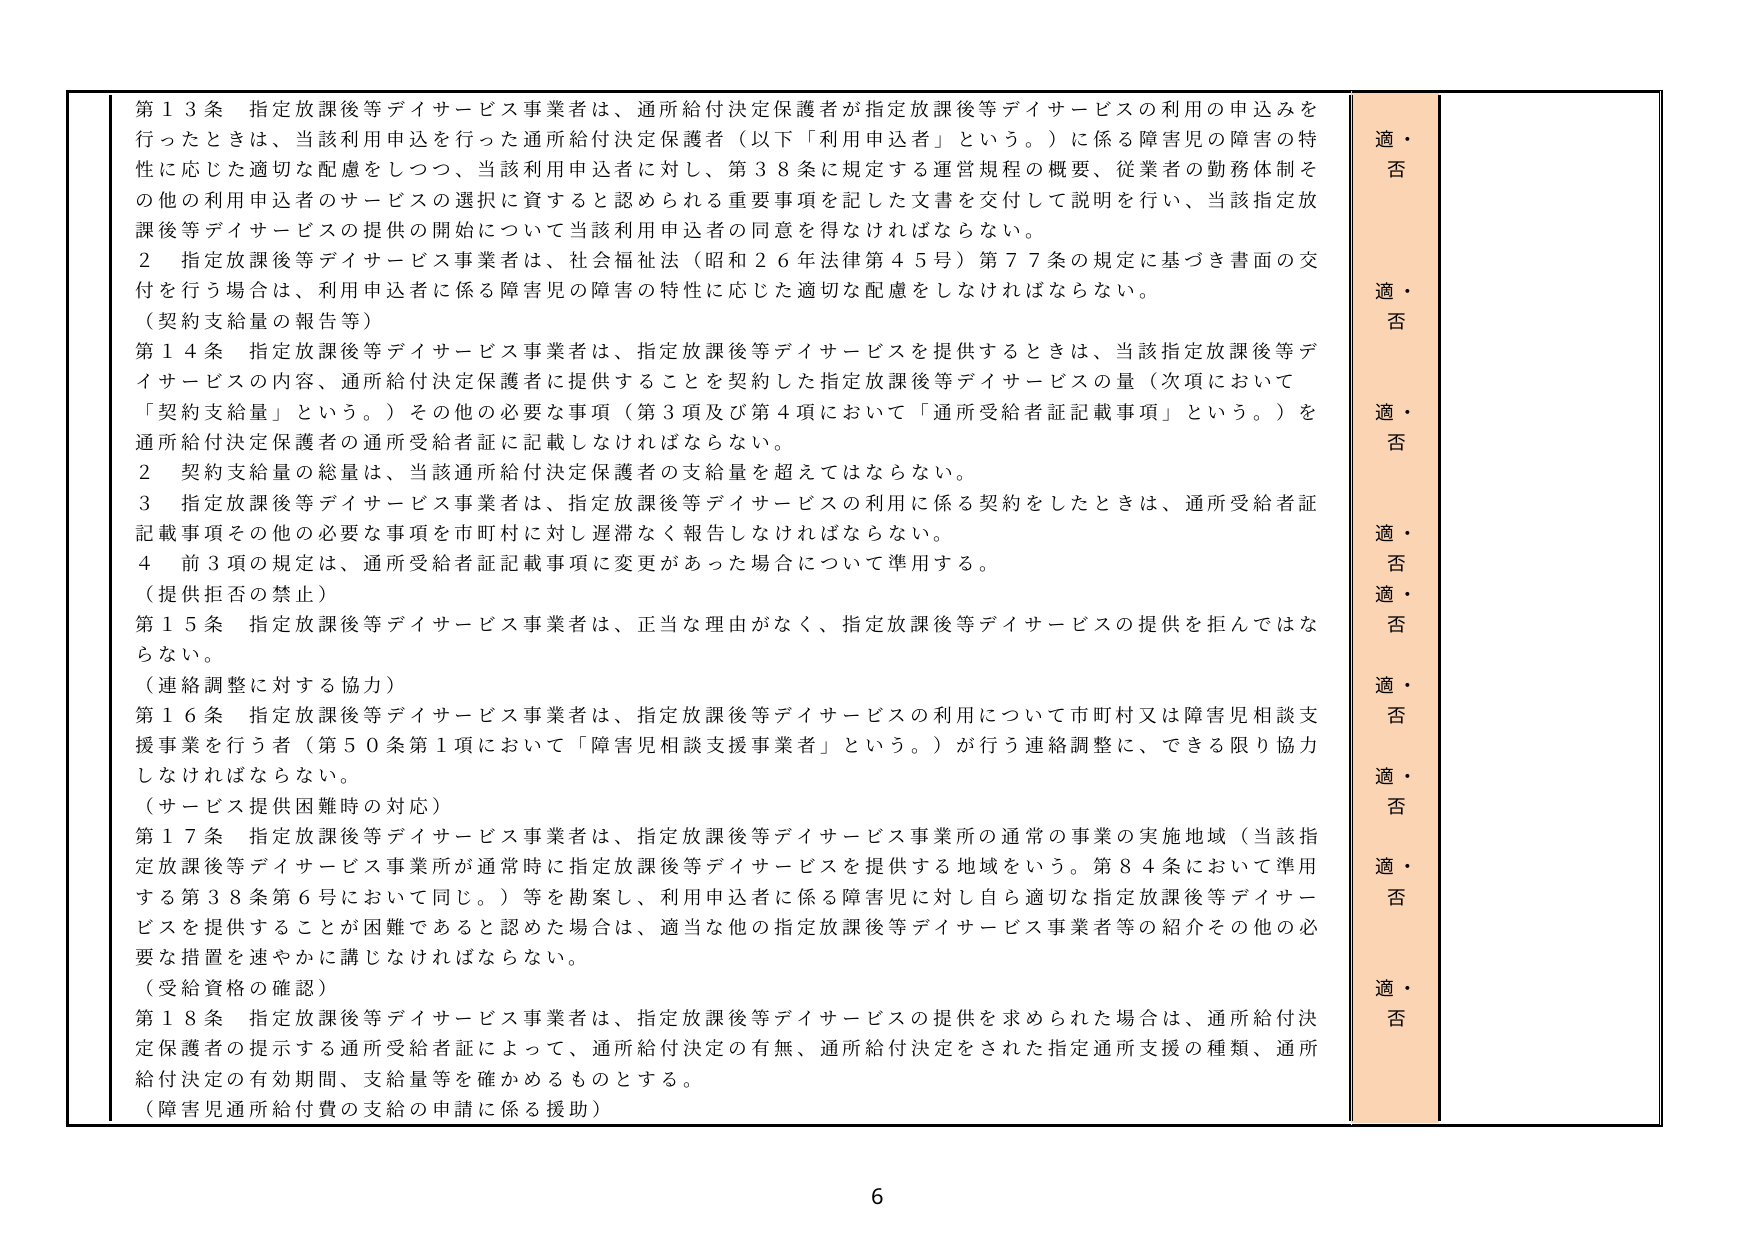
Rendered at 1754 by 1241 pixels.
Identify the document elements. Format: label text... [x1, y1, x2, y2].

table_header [1351, 92, 1439, 1123]
table_header 備考 附則 附則 [1440, 93, 1659, 1123]
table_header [111, 93, 1351, 1123]
table_header [69, 93, 111, 1123]
